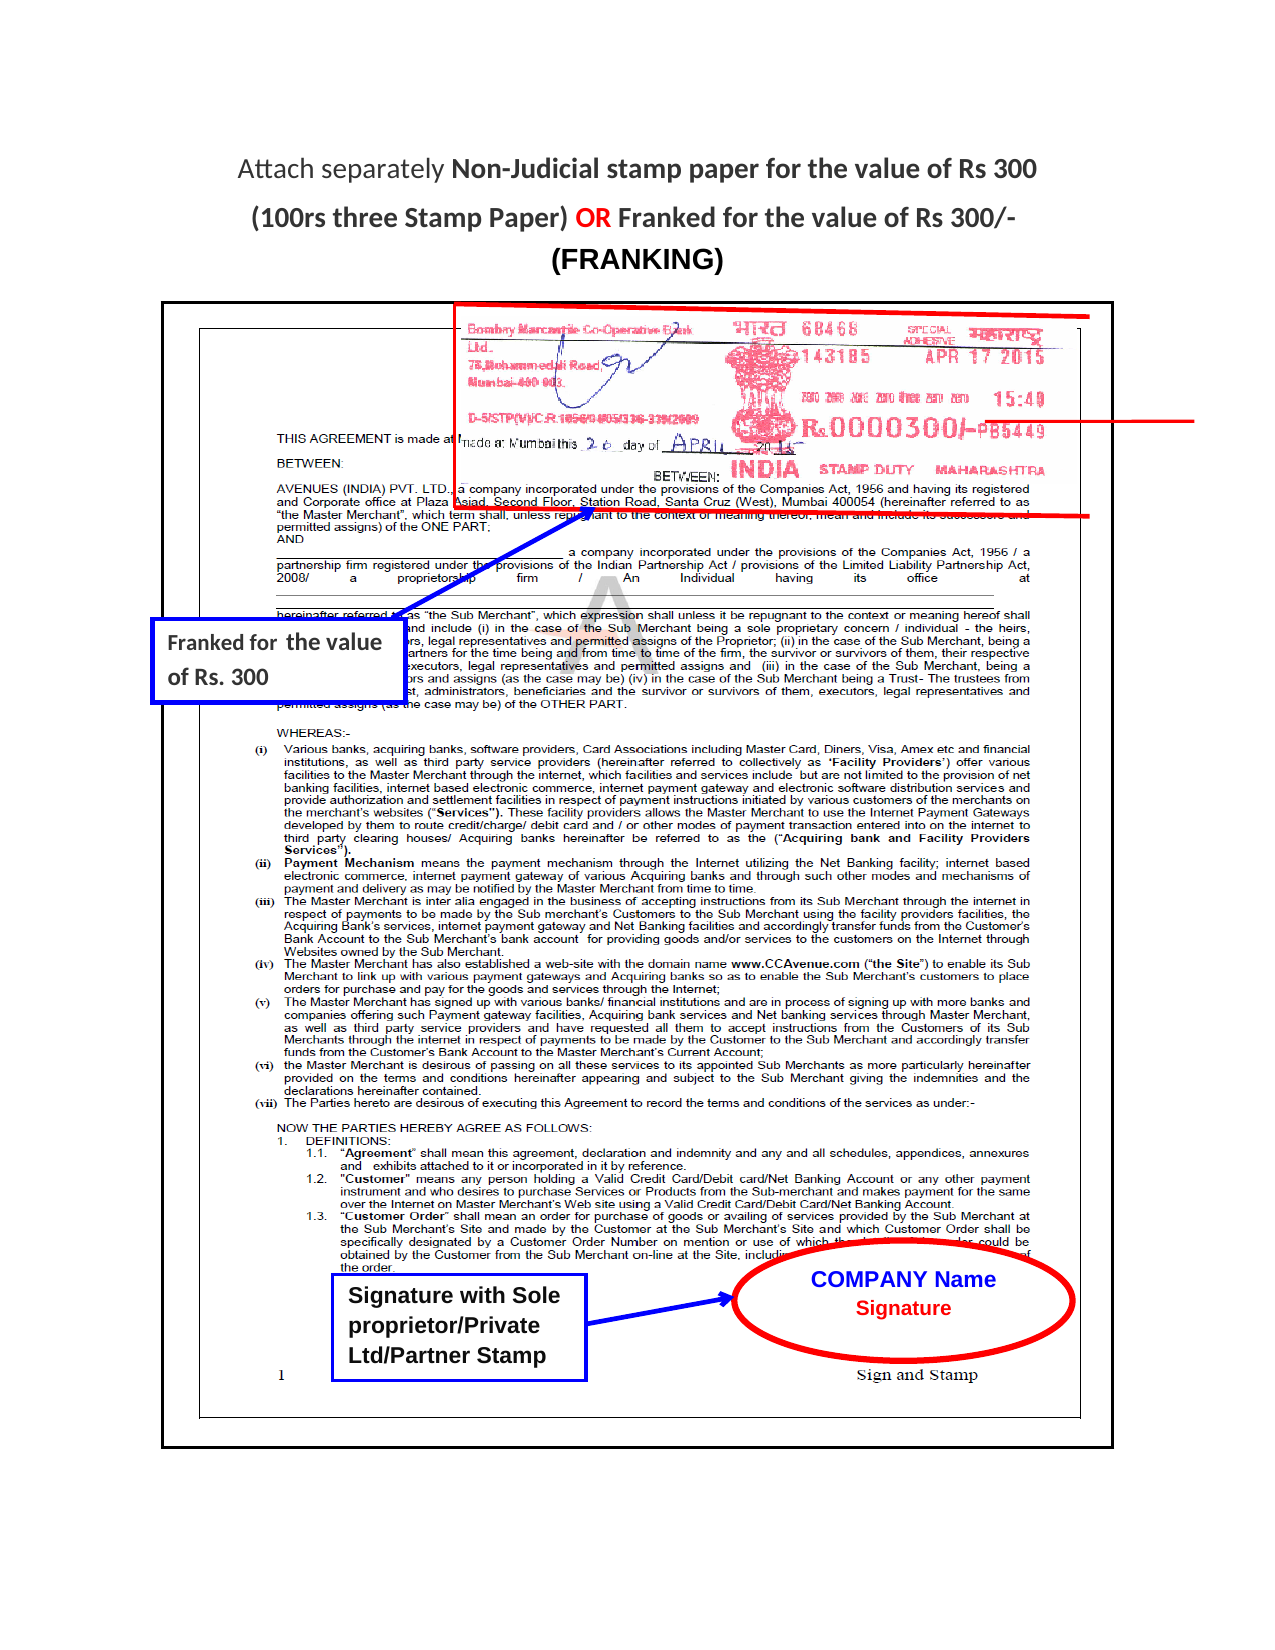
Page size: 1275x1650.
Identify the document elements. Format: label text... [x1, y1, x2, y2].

picture [164, 304, 1111, 1446]
picture [164, 304, 580, 617]
text Attach separately Non-Judicial stamp paper for the value of Rs 300 (100rs three Stamp Paper) OR Franked for the value of Rs 300/- (FRANKING) [150, 150, 1125, 275]
